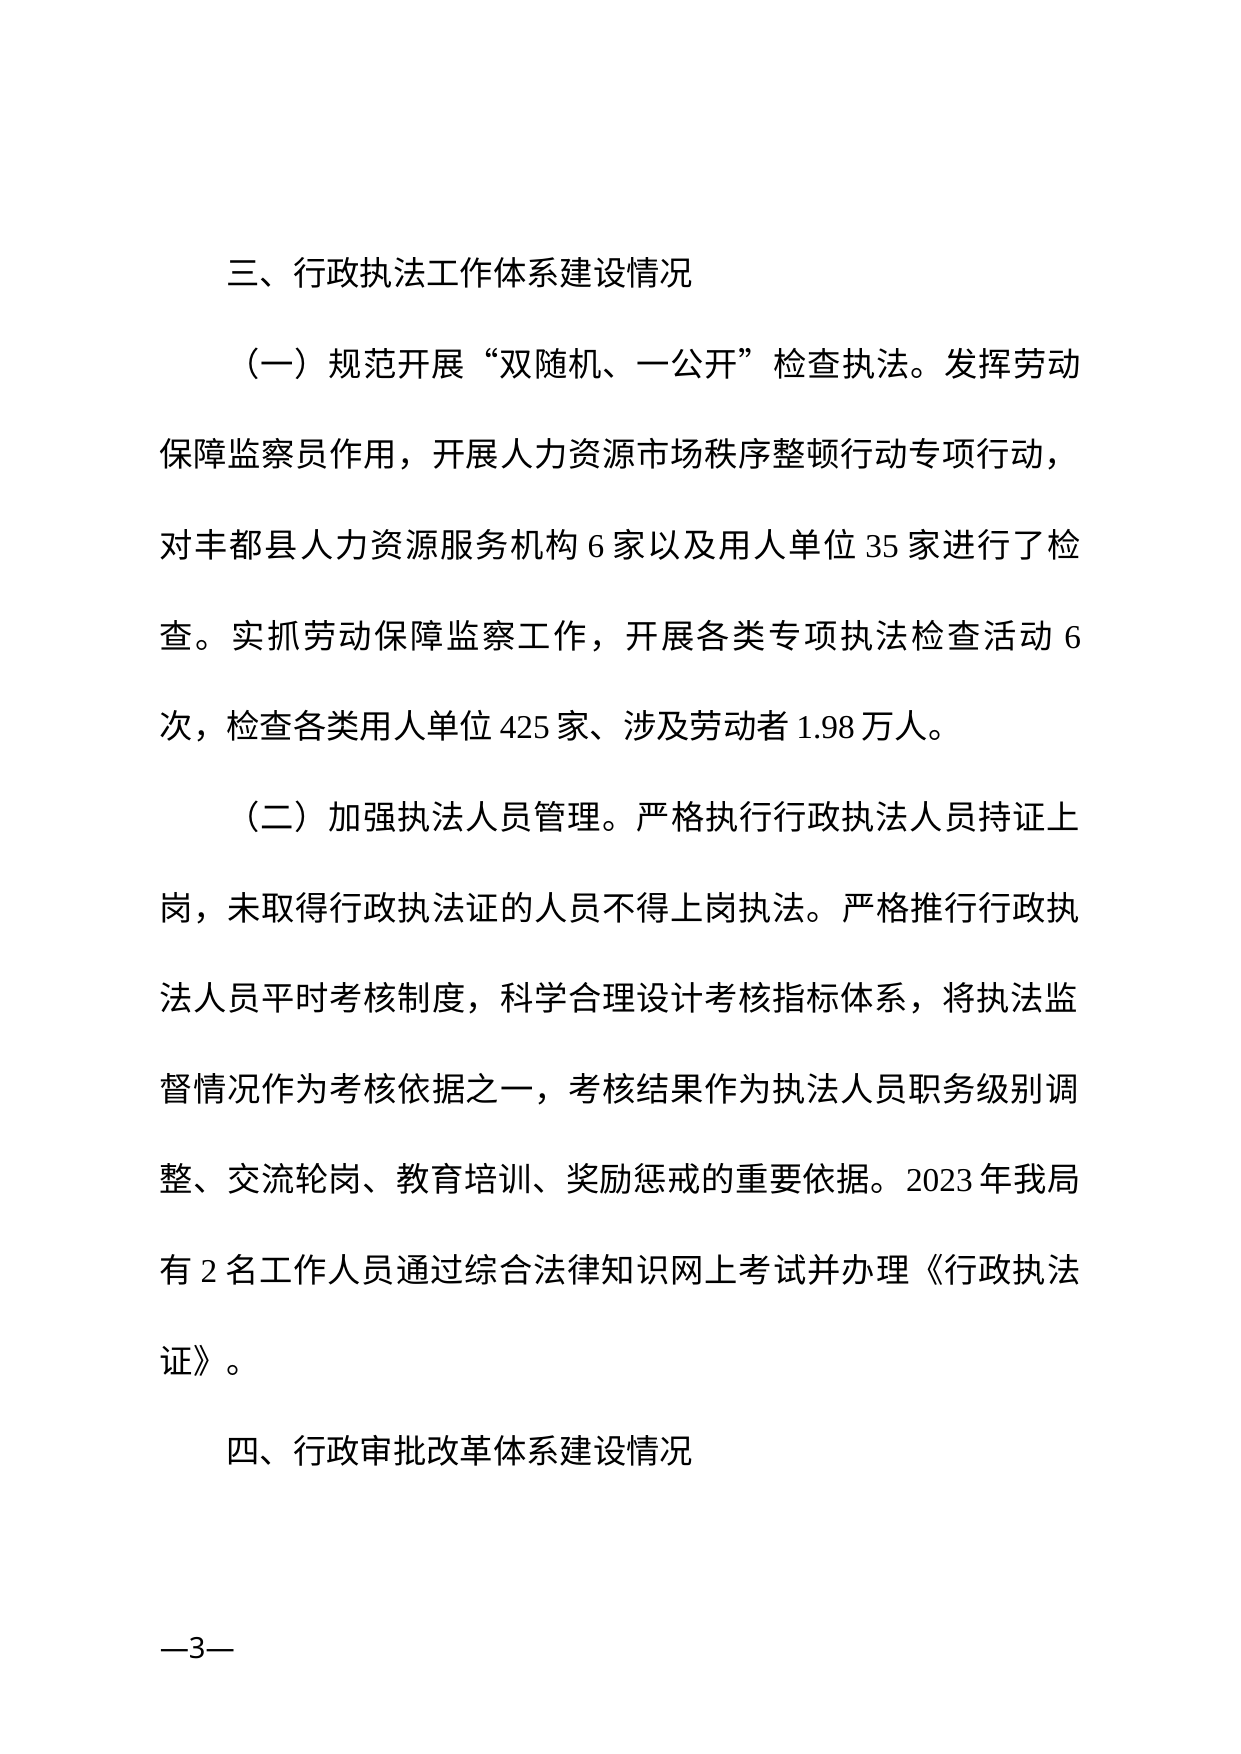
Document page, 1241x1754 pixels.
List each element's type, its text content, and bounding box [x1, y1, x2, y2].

text 三、行政执法工作体系建设情况 [159, 226, 1081, 316]
text （一）规范开展“双随机、一公开”检查执法。发挥劳动保障监察员作用，开展人力资源市场秩序整顿行动专项行动，对丰都县人力资源服务机构6家以及用人单位35家进行了检查。实抓劳动保障监察工作，开展各类专项执法检查活动6次，检查各类用人单位425家、涉及劳动者1.98万人。 [159, 316, 1081, 769]
text （二）加强执法人员管理。严格执行行政执法人员持证上岗，未取得行政执法证的人员不得上岗执法。严格推行行政执法人员平时考核制度，科学合理设计考核指标体系，将执法监督情况作为考核依据之一，考核结果作为执法人员职务级别调整、交流轮岗、教育培训、奖励惩戒的重要依据。2023年我局有2名工作人员通过综合法律知识网上考试并办理《行政执法证》。 [159, 769, 1081, 1404]
text 四、行政审批改革体系建设情况 [159, 1404, 1081, 1494]
